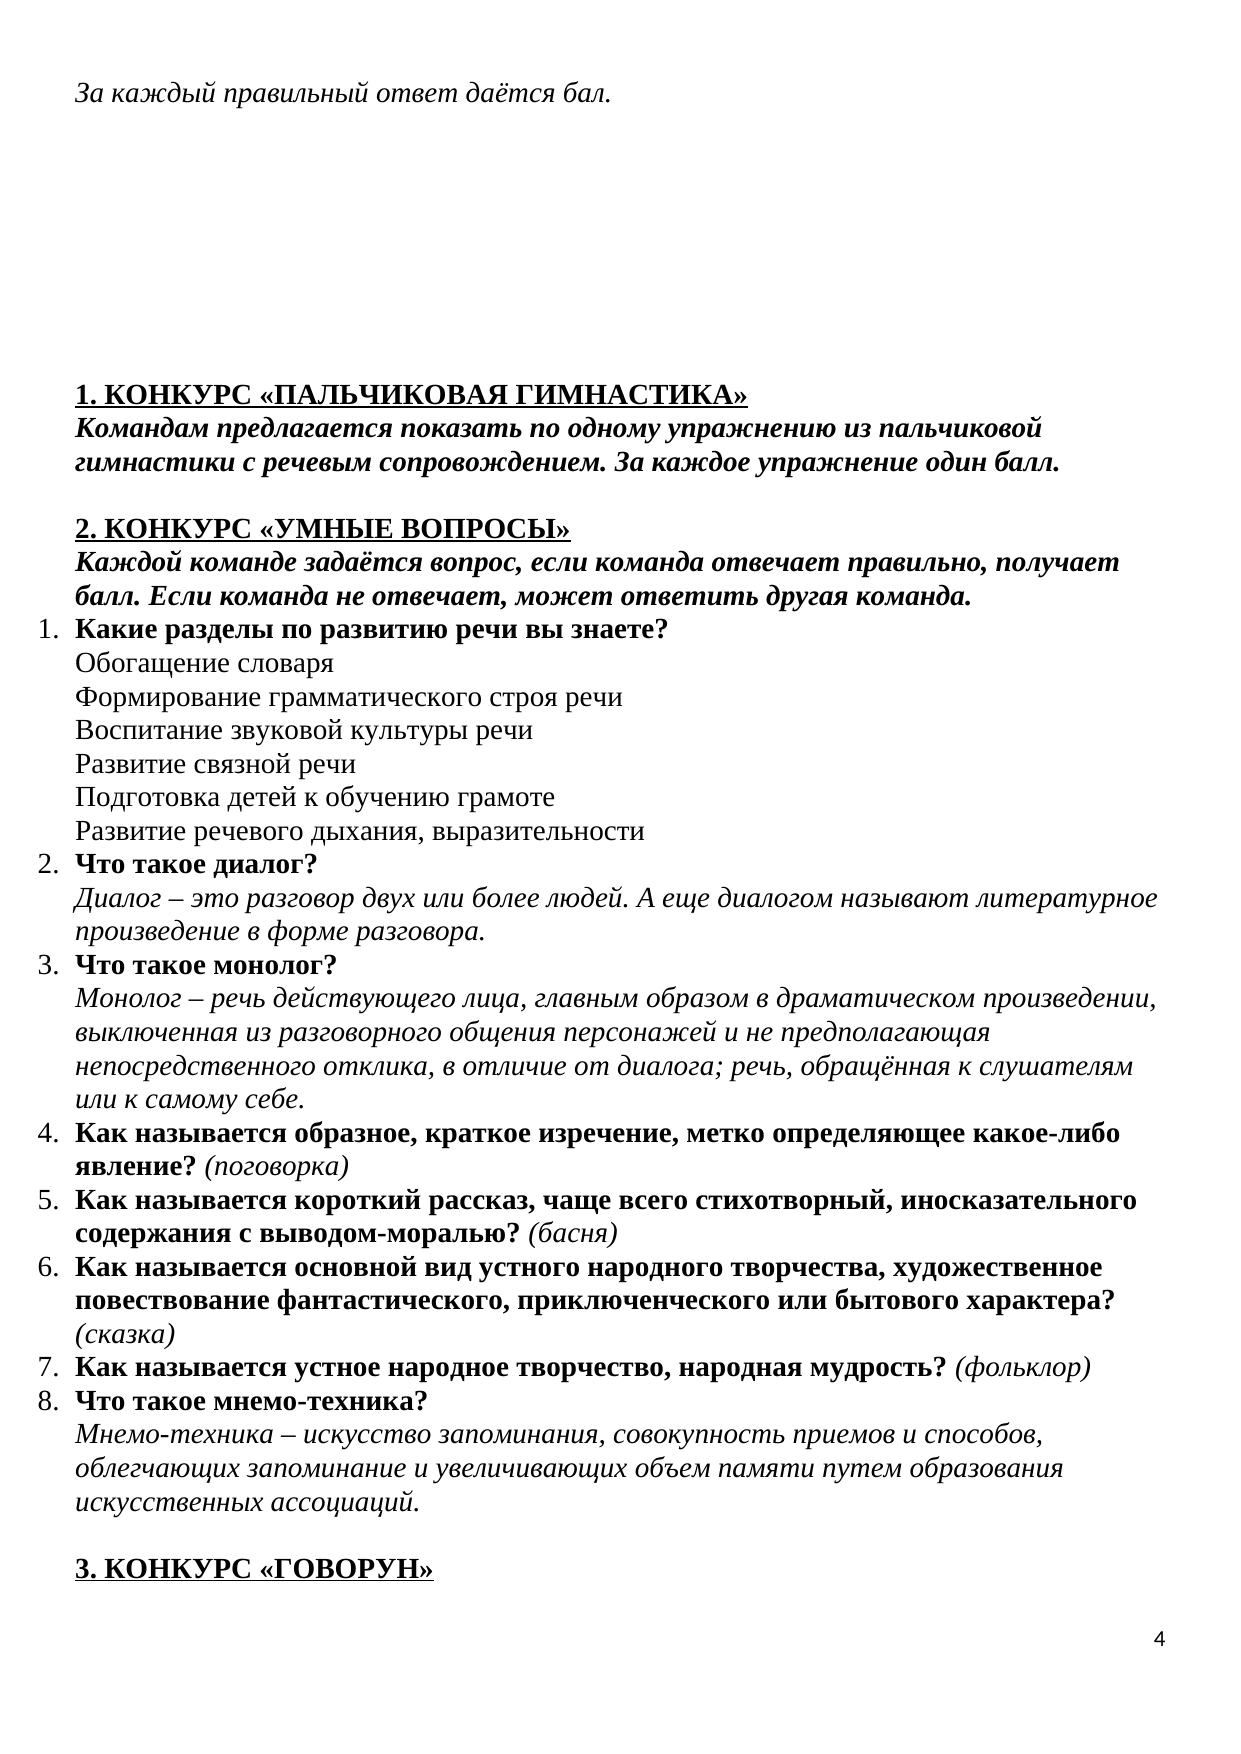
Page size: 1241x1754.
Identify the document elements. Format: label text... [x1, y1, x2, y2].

text Мнемо-техника – искусство запоминания, совокупность приемов и способов, облегчающих запоминание и увеличивающих объем памяти путем образования искусственных ассоциаций. [75, 1417, 1165, 1517]
text Подготовка детей к обучению грамоте [75, 779, 1165, 813]
text Диалог – это разговор двух или более людей. А еще диалогом называют литературное произведение в форме разговора. [75, 880, 1165, 947]
text 3. КОНКУРС «ГОВОРУН» [75, 1551, 1165, 1584]
text Командам предлагается показать по одному упражнению из пальчиковой гимнастики с речевым сопровождением. За каждое упражнение один балл. [75, 410, 1165, 477]
text Воспитание звуковой культуры речи [75, 712, 1165, 746]
text Развитие связной речи [75, 746, 1165, 779]
text 1. КОНКУРС «ПАЛЬЧИКОВАЯ ГИМНАСТИКА» [75, 377, 1165, 410]
list Как называется образное, краткое изречение, метко определяющее какое-либо явление? (поговорка) [37, 1115, 1165, 1182]
list Как называется устное народное творчество, народная мудрость? (фольклор) [37, 1349, 1165, 1383]
text Каждой команде задаётся вопрос, если команда отвечает правильно, получает балл. Если команда не отвечает, может ответить другая команда. [75, 544, 1165, 612]
list Как называется короткий рассказ, чаще всего стихотворный, иносказательного содержания с выводом-моралью? (басня) [37, 1182, 1165, 1249]
list Что такое мнемо-техника? [37, 1383, 1165, 1417]
list Что такое монолог? [37, 947, 1165, 981]
text За каждый правильный ответ даётся бал. [75, 75, 1165, 108]
text Обогащение словаря [75, 645, 1165, 679]
list Какие разделы по развитию речи вы знаете? [37, 612, 1165, 645]
list Что такое диалог? [37, 846, 1165, 880]
list Как называется основной вид устного народного творчества, художественное повествование фантастического, приключенческого или бытового характера? (сказка) [37, 1249, 1165, 1349]
text Монолог – речь действующего лица, главным образом в драматическом произведении, выключенная из разговорного общения персонажей и не предполагающая непосредственного отклика, в отличие от диалога; речь, обращённая к слушателям или к самому себе. [75, 981, 1165, 1115]
text Формирование грамматического строя речи [75, 679, 1165, 712]
text 2. КОНКУРС «УМНЫЕ ВОПРОСЫ» [75, 511, 1165, 544]
text Развитие речевого дыхания, выразительности [75, 813, 1165, 846]
